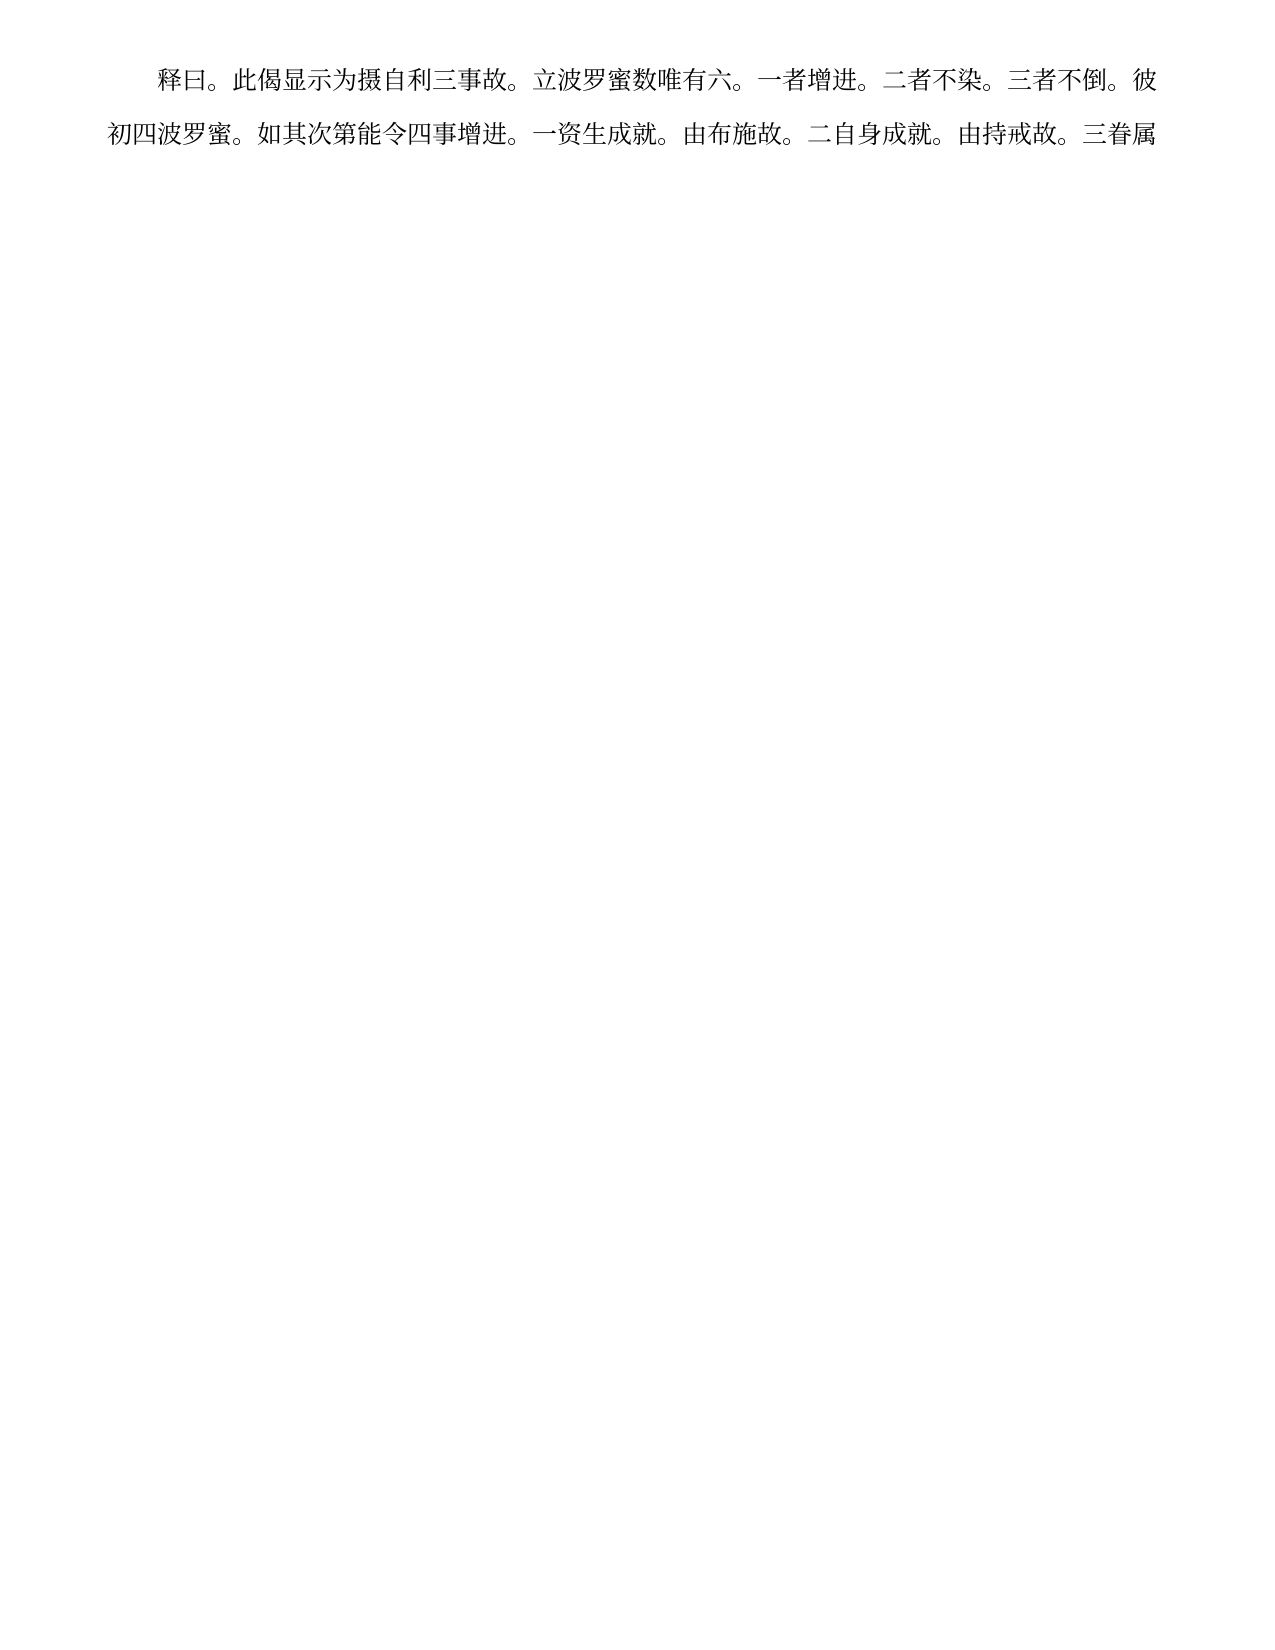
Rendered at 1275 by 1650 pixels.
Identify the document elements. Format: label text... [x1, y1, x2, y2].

text 释曰。此偈显示为摄自利三事故。立波罗蜜数唯有六。一者增进。二者不染。三者不倒。彼初四波罗蜜。如其次第能令四事增进。一资生成就。由布施故。二自身成就。由持戒故。三眷属 [107, 60, 1159, 151]
